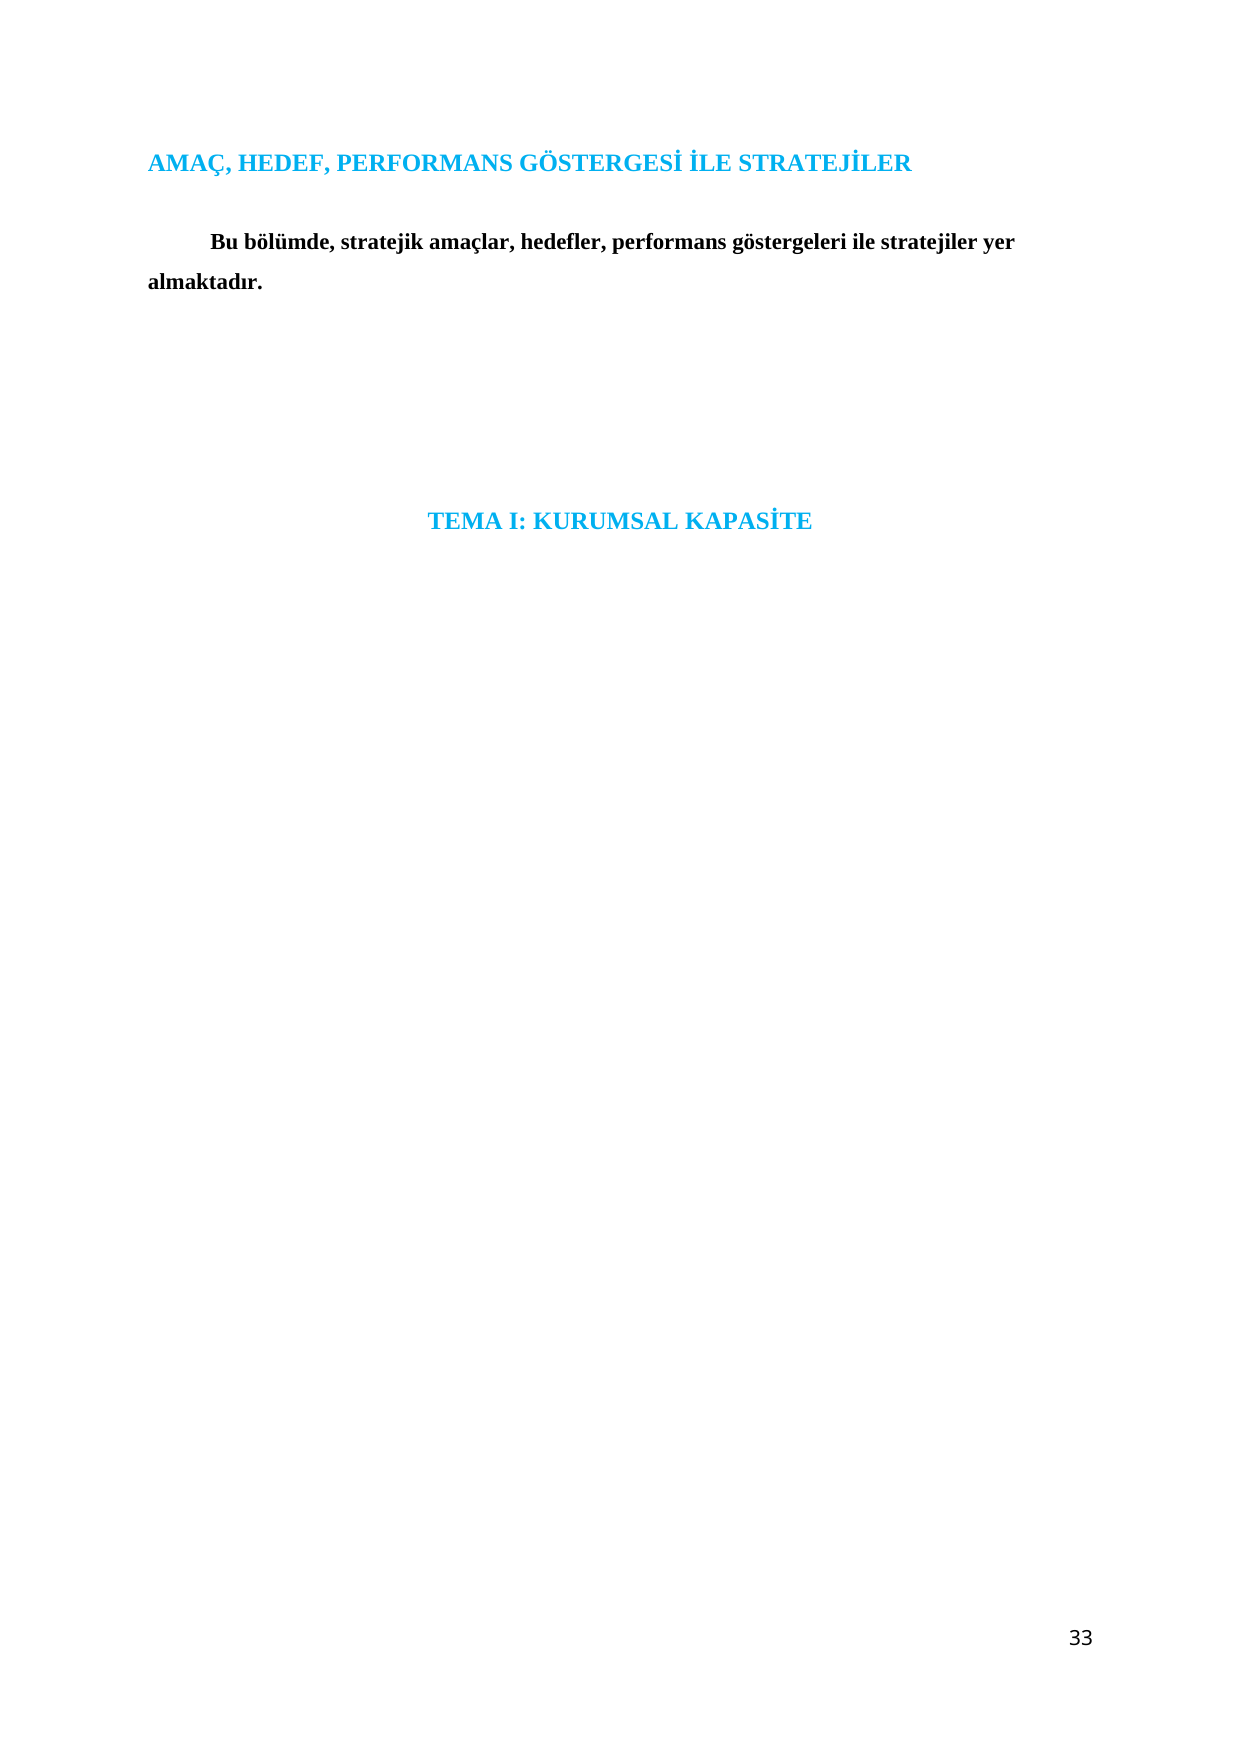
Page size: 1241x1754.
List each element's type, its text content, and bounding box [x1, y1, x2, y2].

subtitle TEMA I: KURUMSAL KAPASİTE [148, 506, 1093, 535]
subtitle Bu bölümde, stratejik amaçlar, hedefler, performans göstergeleri ile stratejiler yer almaktadır. [148, 228, 1093, 294]
subtitle AMAÇ, HEDEF, PERFORMANS GÖSTERGESİ İLE STRATEJİLER [148, 148, 1093, 176]
